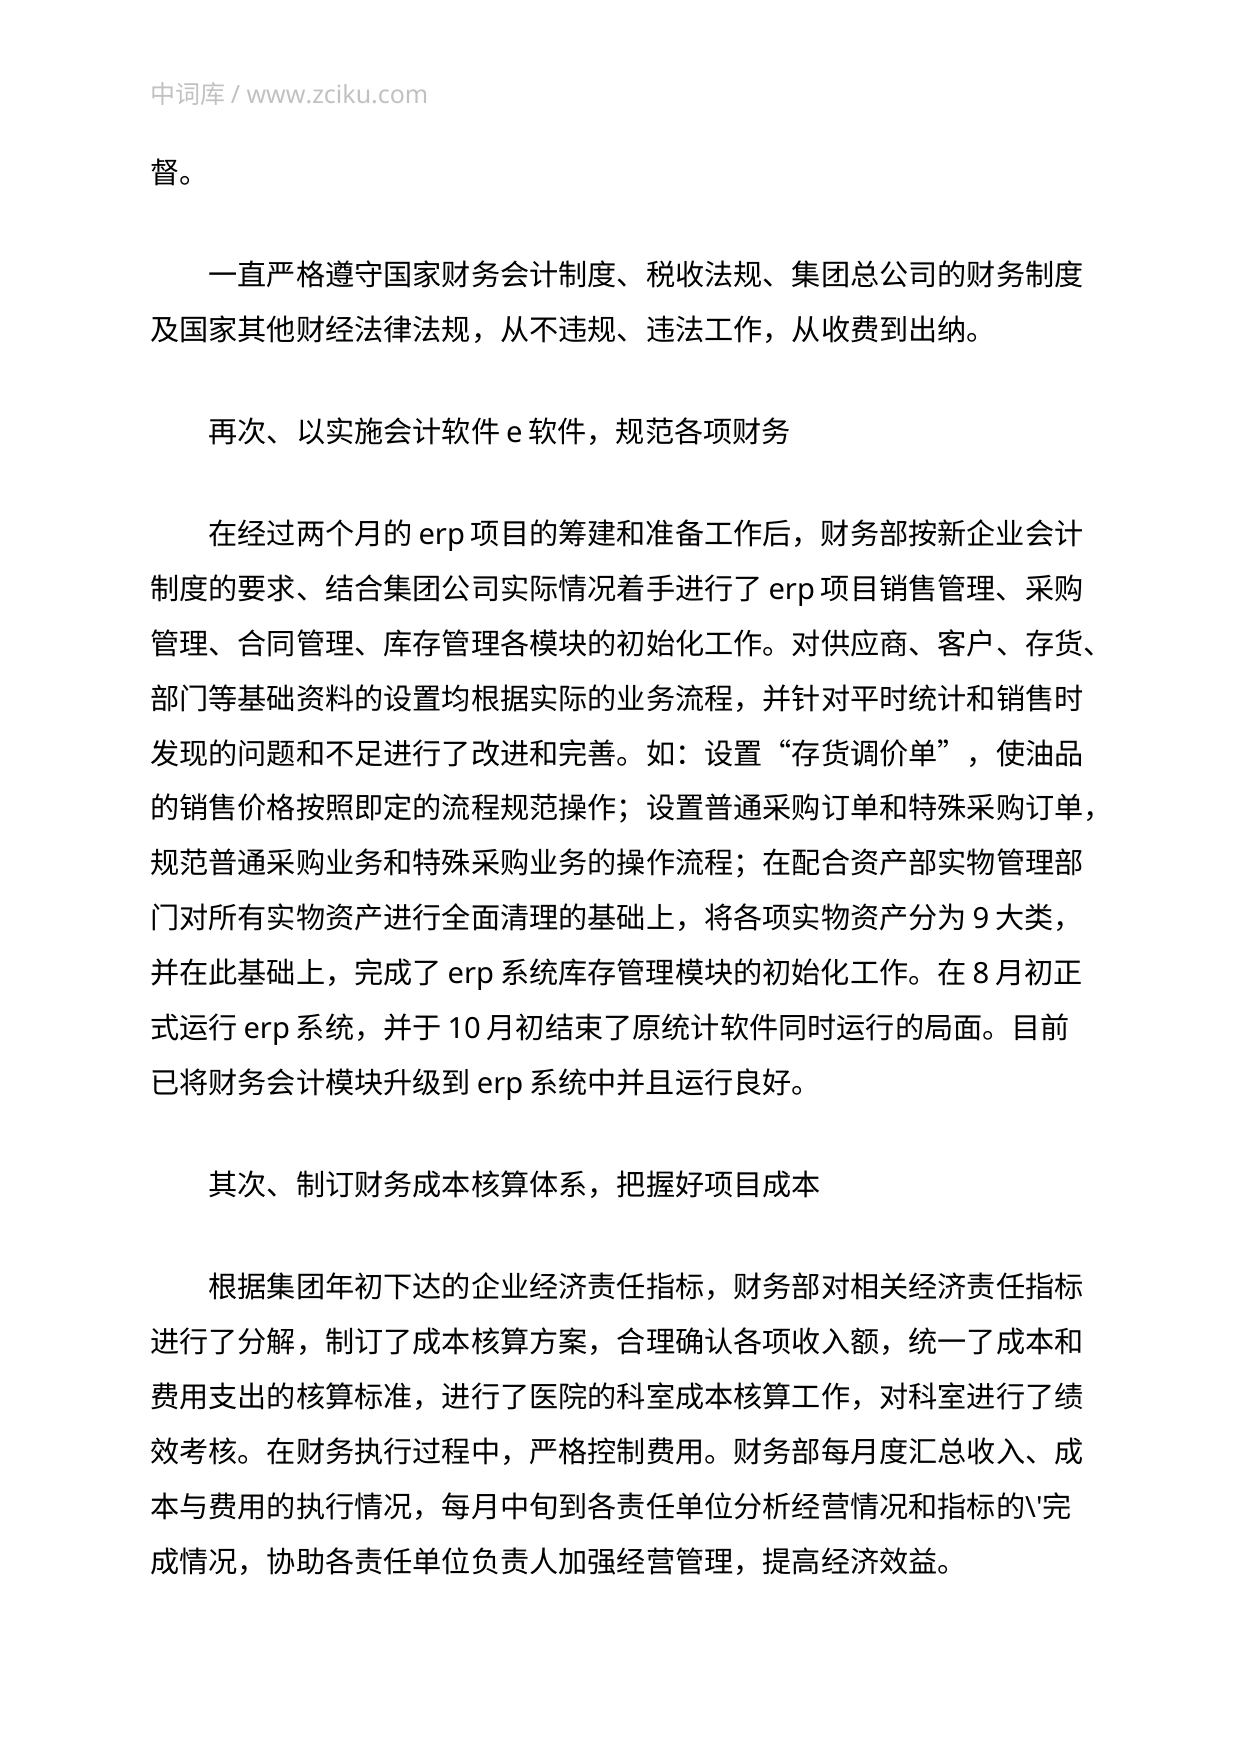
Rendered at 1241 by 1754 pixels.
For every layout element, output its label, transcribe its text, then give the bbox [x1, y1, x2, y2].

text 根据集团年初下达的企业经济责任指标，财务部对相关经济责任指标进行了分解，制订了成本核算方案，合理确认各项收入额，统一了成本和费用支出的核算标准，进行了医院的科室成本核算工作，对科室进行了绩效考核。在财务执行过程中，严格控制费用。财务部每月度汇总收入、成本与费用的执行情况，每月中旬到各责任单位分析经营情况和指标的\'完成情况，协助各责任单位负责人加强经营管理，提高经济效益。 [150, 1264, 1090, 1581]
text 其次、制订财务成本核算体系，把握好项目成本 [150, 1162, 1090, 1204]
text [150, 150, 1090, 192]
text 再次、以实施会计软件e软件，规范各项财务 [150, 408, 1090, 451]
text 在经过两个月的erp项目的筹建和准备工作后，财务部按新企业会计制度的要求、结合集团公司实际情况着手进行了erp项目销售管理、采购管理、合同管理、库存管理各模块的初始化工作。对供应商、客户、存货、部门等基础资料的设置均根据实际的业务流程，并针对平时统计和销售时发现的问题和不足进行了改进和完善。如：设置“存货调价单”，使油品的销售价格按照即定的流程规范操作；设置普通采购订单和特殊采购订单，规范普通采购业务和特殊采购业务的操作流程；在配合资产部实物管理部门对所有实物资产进行全面清理的基础上，将各项实物资产分为9大类，并在此基础上，完成了erp系统库存管理模块的初始化工作。在8月初正式运行erp系统，并于10月初结束了原统计软件同时运行的局面。目前已将财务会计模块升级到erp系统中并且运行良好。 [150, 510, 1090, 1102]
text 一直严格遵守国家财务会计制度、税收法规、集团总公司的财务制度及国家其他财经法律法规，从不违规、违法工作，从收费到出纳。 [150, 252, 1090, 349]
